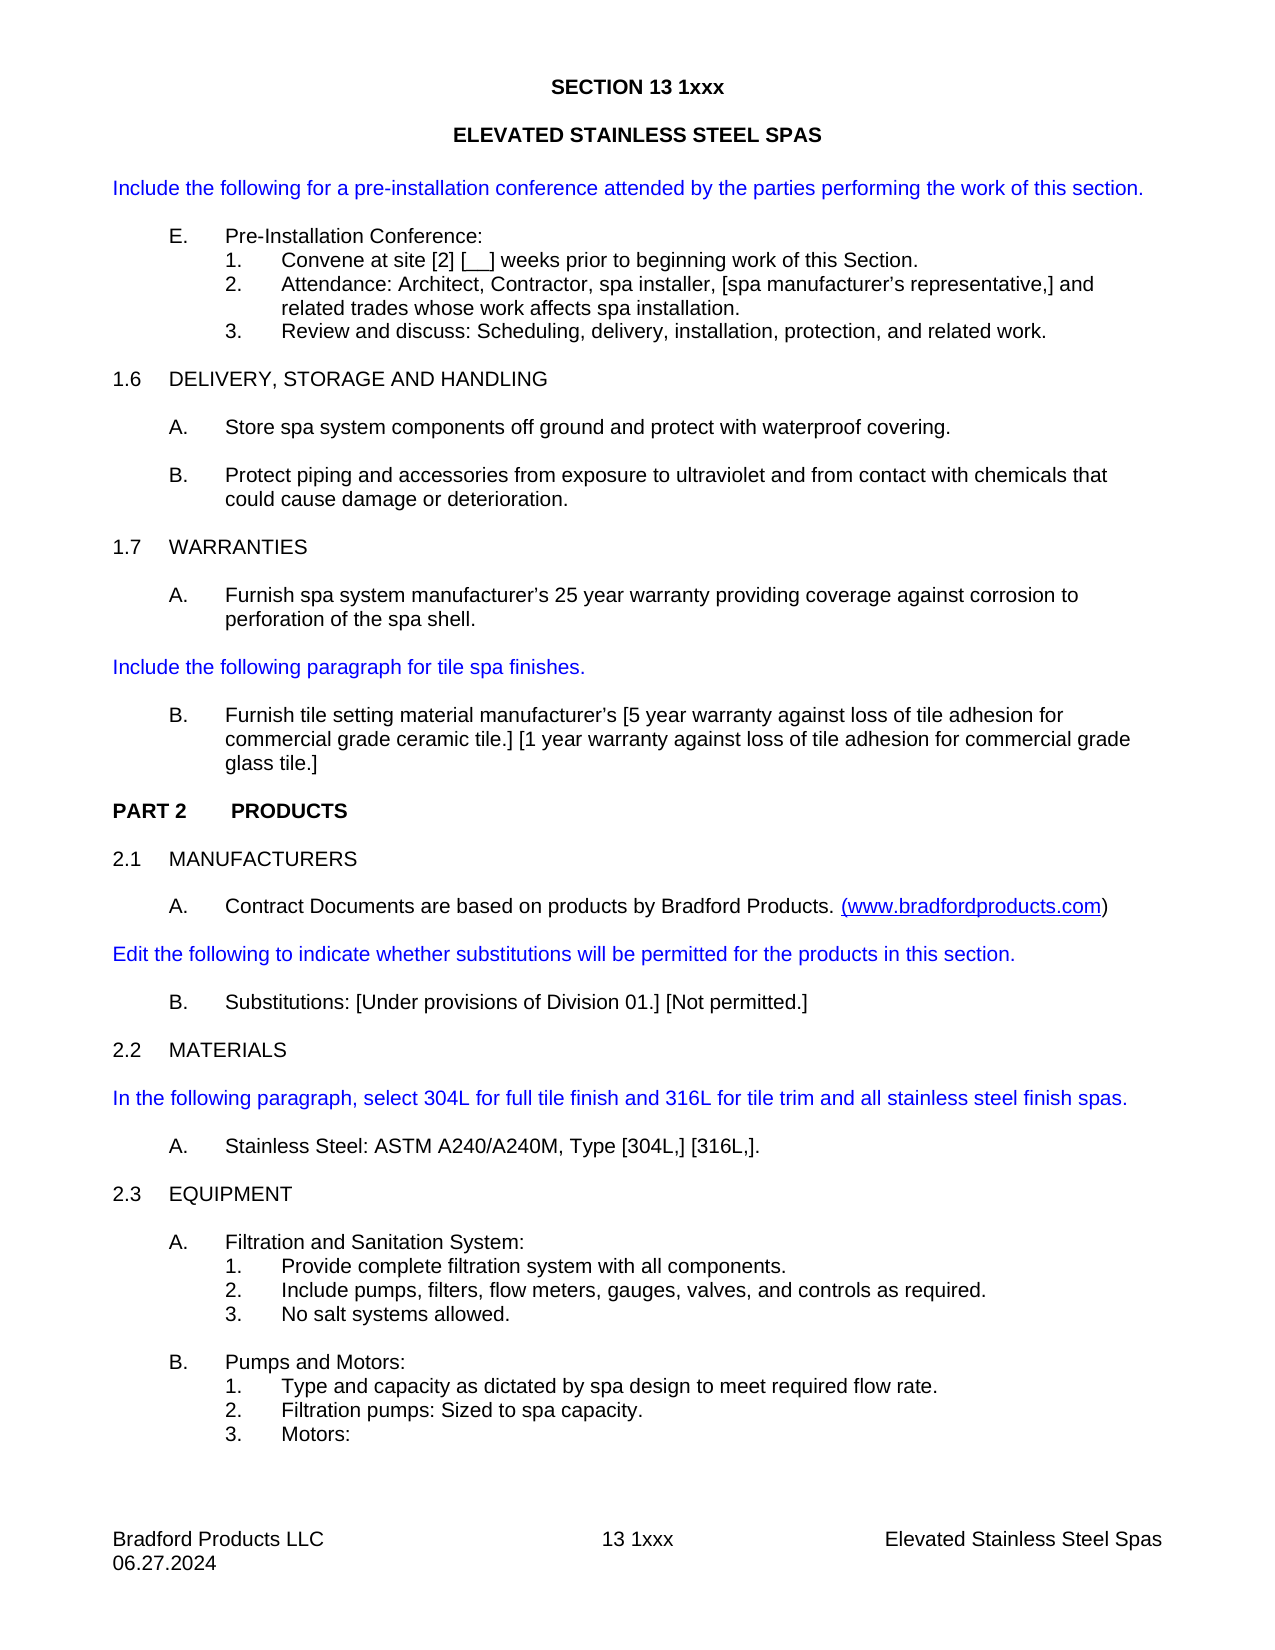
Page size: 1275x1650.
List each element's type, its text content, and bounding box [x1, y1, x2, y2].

list Type and capacity as dictated by spa design to meet required flow rate. [225, 1373, 1162, 1397]
list Pumps and Motors: [169, 1349, 1162, 1373]
list PRODUCTS [112, 798, 1162, 822]
list Stainless Steel: ASTM A240/A240M, Type [304L,] [316L,]. [169, 1134, 1162, 1158]
list Furnish tile setting material manufacturer’s [5 year warranty against loss of tile adhesion for commercial grade ceramic tile.] [1 year warranty against loss of tile adhesion for commercial grade glass tile.] [169, 703, 1162, 774]
list Include pumps, filters, flow meters, gauges, valves, and controls as required. [225, 1278, 1162, 1302]
list Attendance: Architect, Contractor, spa installer, [spa manufacturer’s representative,] and related trades whose work affects spa installation. [225, 271, 1162, 319]
list Contract Documents are based on products by Bradford Products. (www.bradfordproducts.com) [169, 894, 1162, 918]
list Filtration pumps: Sized to spa capacity. [225, 1397, 1162, 1421]
list Furnish spa system manufacturer’s 25 year warranty providing coverage against corrosion to perforation of the spa shell. [169, 583, 1162, 631]
list Filtration and Sanitation System: [169, 1230, 1162, 1254]
list WARRANTIES [112, 535, 1162, 559]
list Pre-Installation Conference: [169, 223, 1162, 247]
list Substitutions: [Under provisions of Division 01.] [Not permitted.] [169, 990, 1162, 1014]
list Include the following for a pre-installation conference attended by the parties performing the work of this section. [112, 176, 1162, 199]
list EQUIPMENT [112, 1182, 1162, 1206]
list Protect piping and accessories from exposure to ultraviolet and from contact with chemicals that could cause damage or deterioration. [169, 463, 1162, 511]
list Review and discuss: Scheduling, delivery, installation, protection, and related work. [225, 319, 1162, 343]
list Include the following paragraph for tile spa finishes. [112, 655, 1162, 679]
list DELIVERY, STORAGE AND HANDLING [112, 367, 1162, 391]
list MANUFACTURERS [112, 846, 1162, 870]
list In the following paragraph, select 304L for full tile finish and 316L for tile trim and all stainless steel finish spas. [112, 1086, 1162, 1110]
list Provide complete filtration system with all components. [225, 1254, 1162, 1278]
list Convene at site [2] [__] weeks prior to beginning work of this Section. [225, 247, 1162, 271]
list Motors: [225, 1421, 1162, 1445]
list No salt systems allowed. [225, 1302, 1162, 1326]
list Edit the following to indicate whether substitutions will be permitted for the products in this section. [112, 942, 1162, 966]
list MATERIALS [112, 1038, 1162, 1062]
list Store spa system components off ground and protect with waterproof covering. [169, 415, 1162, 439]
